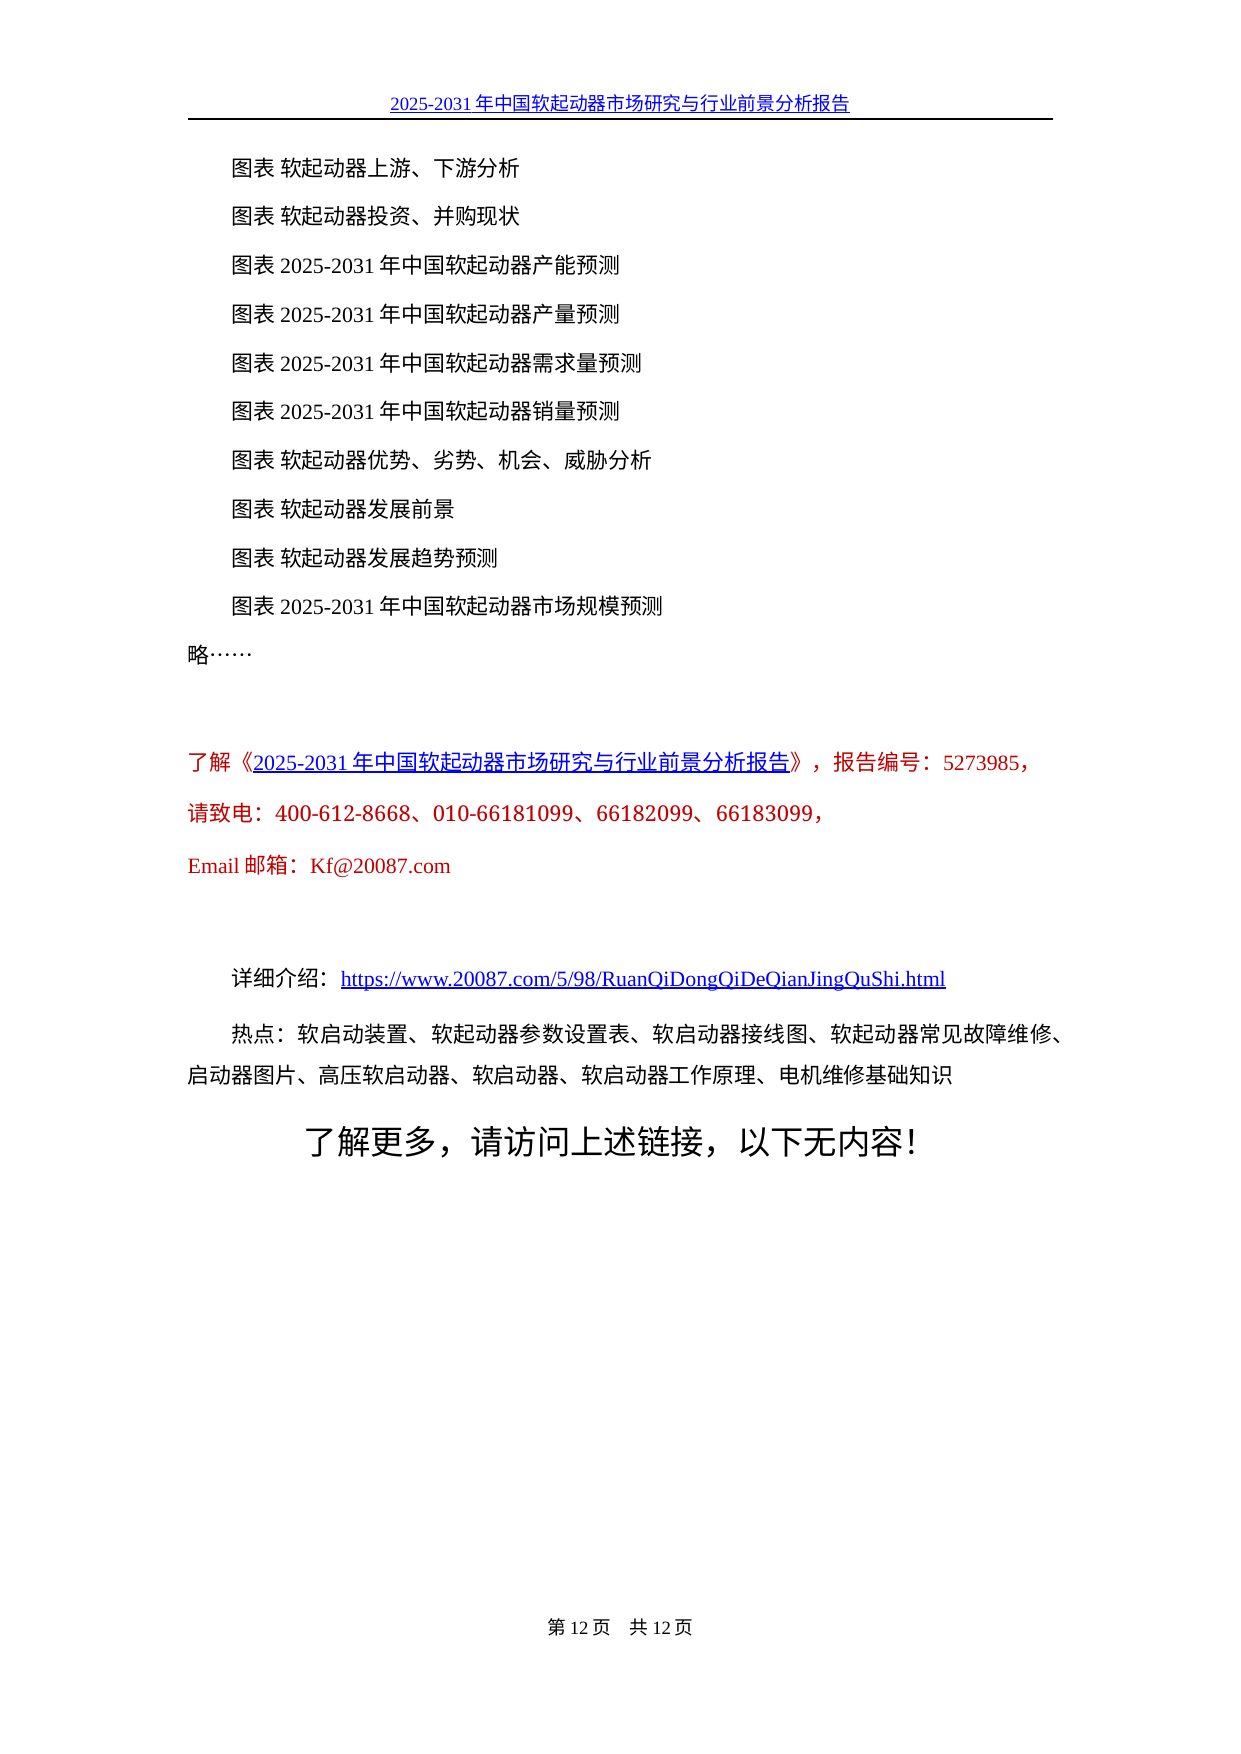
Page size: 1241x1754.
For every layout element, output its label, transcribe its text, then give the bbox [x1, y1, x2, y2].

text Email邮箱：Kf@20087.com [187, 847, 1053, 880]
title 了解更多，请访问上述链接，以下无内容！ [187, 1107, 1053, 1172]
text 请致电：400-612-8668、010-66181099、66182099、66183099， [187, 796, 1053, 828]
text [187, 150, 1053, 670]
text 了解《2025-2031年中国软起动器市场研究与行业前景分析报告》，报告编号：5273985， [187, 744, 1053, 777]
text 热点：软启动装置、软起动器参数设置表、软启动器接线图、软起动器常见故障维修、启动器图片、高压软启动器、软启动器、软启动器工作原理、电机维修基础知识 [187, 1017, 1053, 1090]
text 详细介绍：https://www.20087.com/5/98/RuanQiDongQiDeQianJingQuShi.html [187, 960, 1053, 993]
